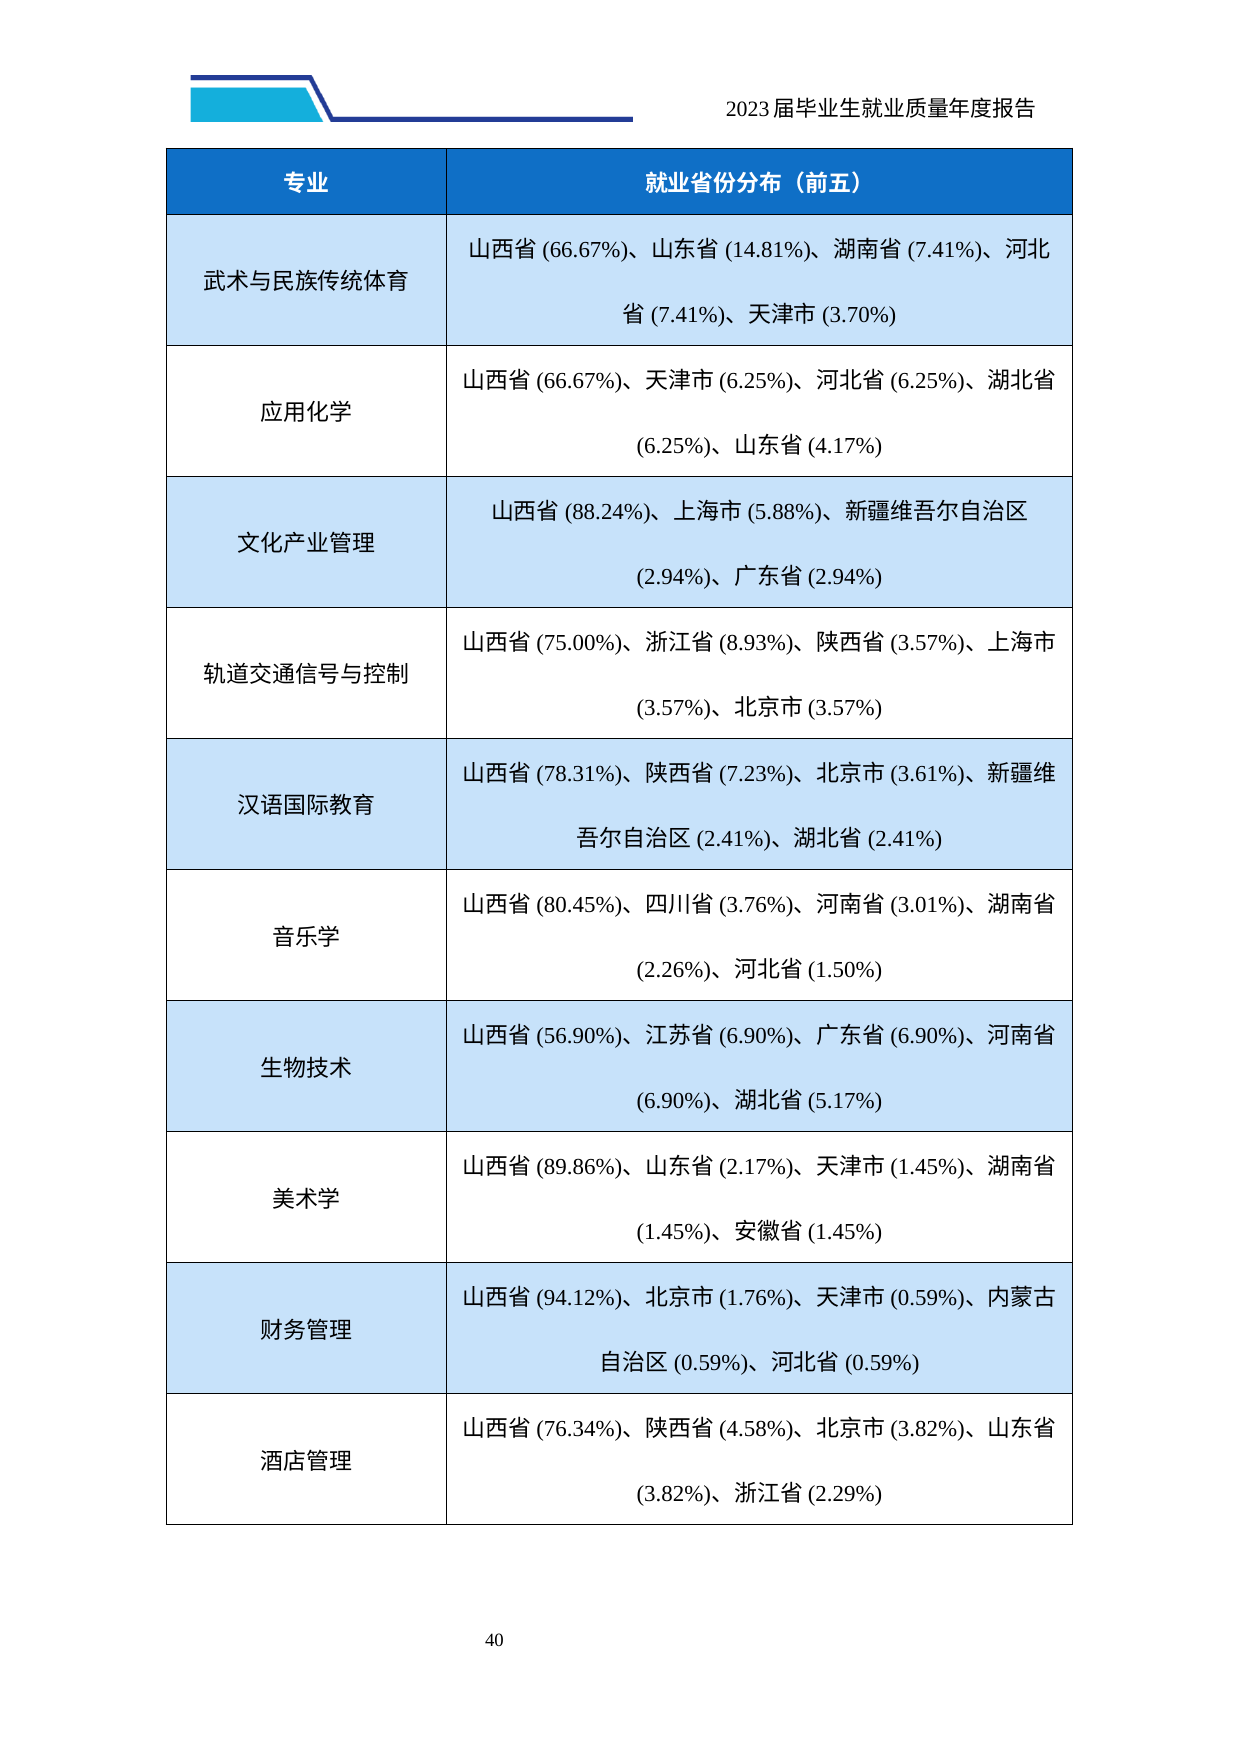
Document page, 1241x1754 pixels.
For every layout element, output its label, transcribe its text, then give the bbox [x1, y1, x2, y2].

table_cell 音乐学 [167, 870, 446, 1000]
table_cell 文化产业管理 [167, 477, 446, 607]
table_cell 山西省 (66.67%)、山东省 (14.81%)、湖南省 (7.41%)、河北省 (7.41%)、天津市 (3.70%) [447, 215, 1072, 345]
table_cell 生物技术 [167, 1001, 446, 1131]
table_cell 山西省 (88.24%)、上海市 (5.88%)、新疆维吾尔自治区 (2.94%)、广东省 (2.94%) [447, 477, 1072, 607]
table_cell 应用化学 [167, 346, 446, 476]
table_cell 山西省 (80.45%)、四川省 (3.76%)、河南省 (3.01%)、湖南省 (2.26%)、河北省 (1.50%) [447, 870, 1072, 1000]
picture [190, 75, 633, 122]
table_cell 酒店管理 [167, 1394, 446, 1524]
table_cell 武术与民族传统体育 [167, 215, 446, 345]
table_cell 山西省 (75.00%)、浙江省 (8.93%)、陕西省 (3.57%)、上海市 (3.57%)、北京市 (3.57%) [447, 608, 1072, 738]
table_cell 轨道交通信号与控制 [167, 608, 446, 738]
table_cell 山西省 (94.12%)、北京市 (1.76%)、天津市 (0.59%)、内蒙古自治区 (0.59%)、河北省 (0.59%) [447, 1263, 1072, 1393]
table_header 就业省份分布（前五） [447, 149, 1072, 214]
table_header 专业 [167, 149, 446, 214]
table_cell 山西省 (89.86%)、山东省 (2.17%)、天津市 (1.45%)、湖南省 (1.45%)、安徽省 (1.45%) [447, 1132, 1072, 1262]
table_cell 山西省 (78.31%)、陕西省 (7.23%)、北京市 (3.61%)、新疆维吾尔自治区 (2.41%)、湖北省 (2.41%) [447, 739, 1072, 869]
table_cell 山西省 (66.67%)、天津市 (6.25%)、河北省 (6.25%)、湖北省 (6.25%)、山东省 (4.17%) [447, 346, 1072, 476]
table_cell 美术学 [167, 1132, 446, 1262]
table_cell 山西省 (56.90%)、江苏省 (6.90%)、广东省 (6.90%)、河南省 (6.90%)、湖北省 (5.17%) [447, 1001, 1072, 1131]
table_cell 汉语国际教育 [167, 739, 446, 869]
table_cell 财务管理 [167, 1263, 446, 1393]
table_cell 山西省 (76.34%)、陕西省 (4.58%)、北京市 (3.82%)、山东省 (3.82%)、浙江省 (2.29%) [447, 1394, 1072, 1524]
